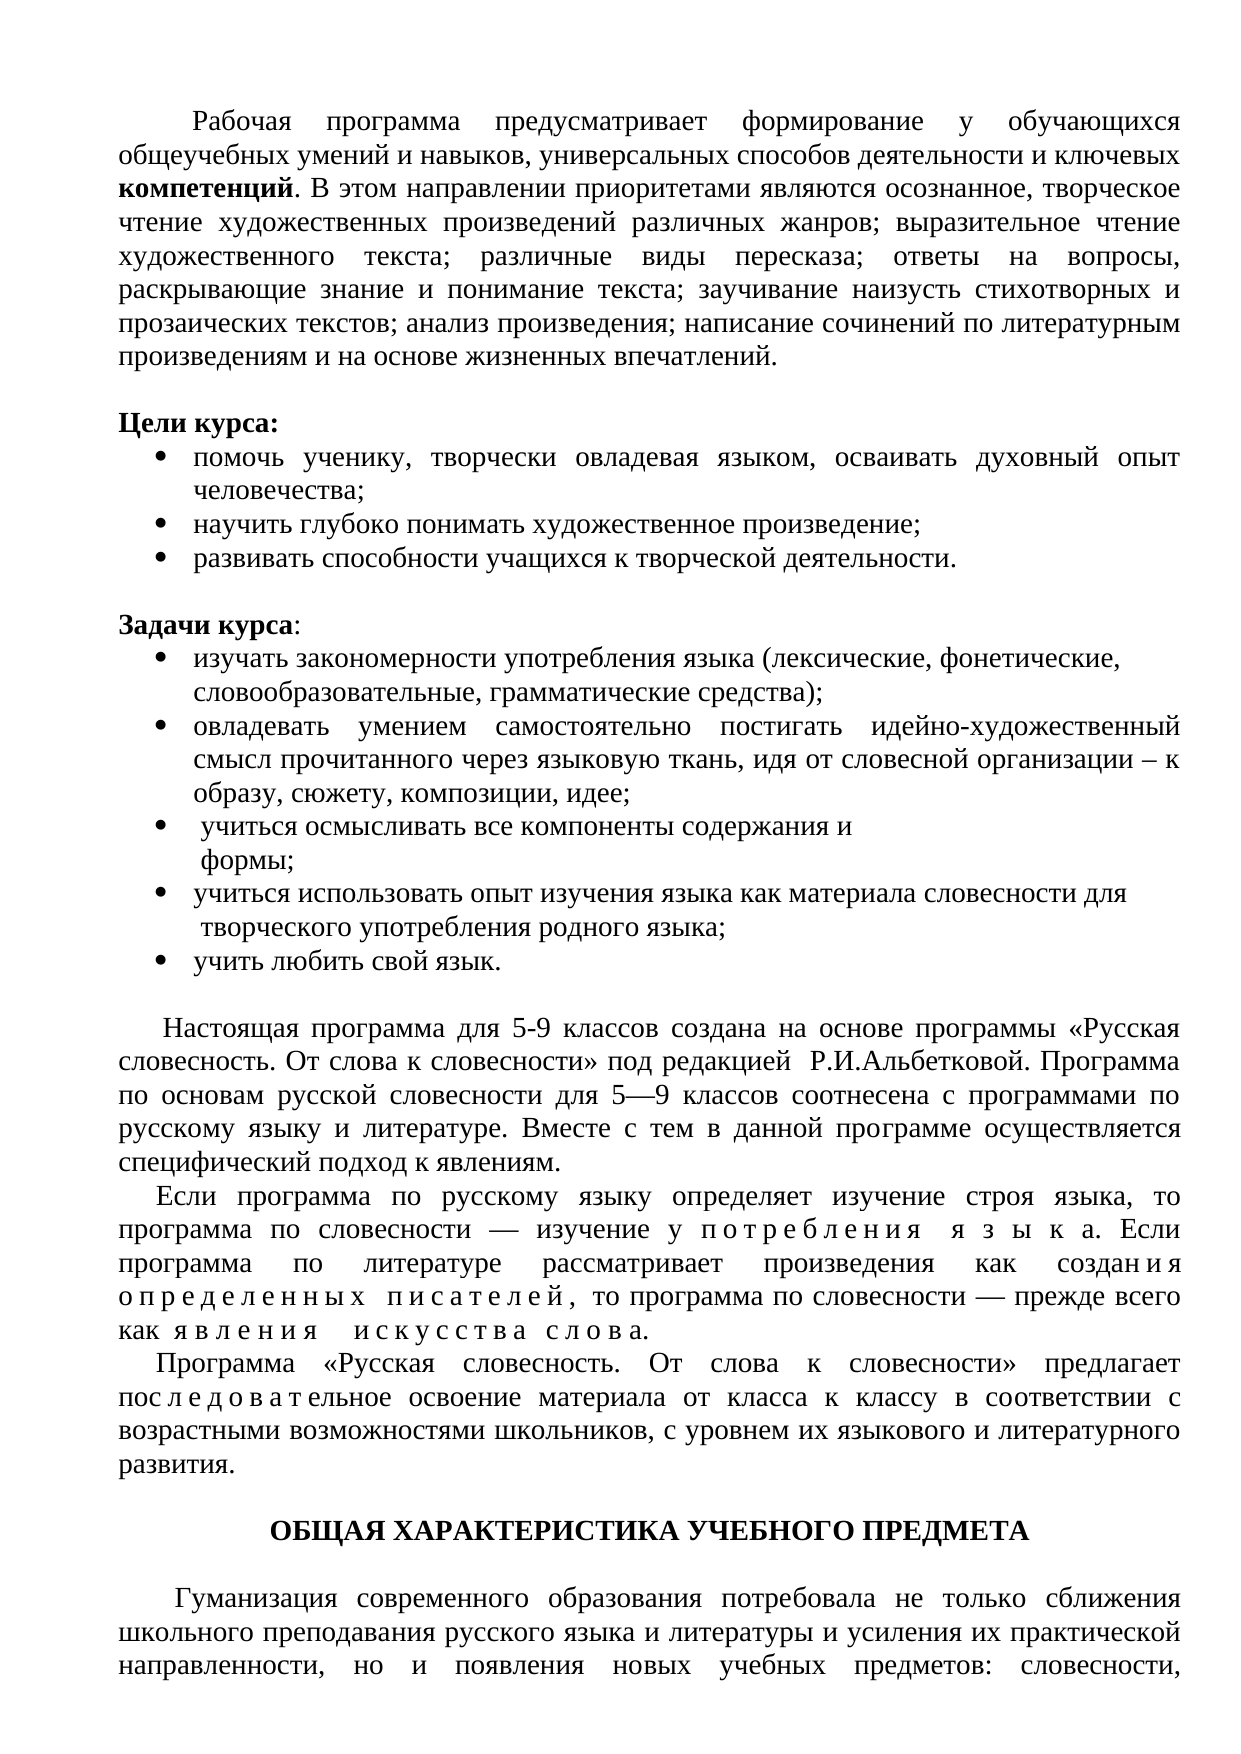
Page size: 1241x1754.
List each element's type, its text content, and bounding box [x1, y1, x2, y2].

list овладевать умением самостоятельно постигать идейно-художественный смысл прочитанного через языковую ткань, идя от словесной организации – к образу, сюжету, композиции, идее; [156, 708, 1181, 808]
list развивать способности учащихся к творческой деятельности. [156, 540, 1181, 573]
text творческого употребления родного языка; [193, 909, 1181, 943]
text формы; [193, 842, 1181, 876]
text Если программа по русскому языку определяет изучение строя языка, то программа по словесности — изучение у потребления я з ы к а. Если программа по литературе рассматривает произведения как создания определенных писателей, то программа по словесности — прежде всего как я в л е н и я искусства сло в а. [118, 1178, 1181, 1345]
list помочь ученику, творчески овладевая языком, осваивать духовный опыт человечества; [156, 439, 1181, 506]
text ОБЩАЯ ХАРАКТЕРИСТИКА УЧЕБНОГО ПРЕДМЕТА [118, 1513, 1181, 1547]
list изучать закономерности употребления языка (лексические, фонетические, [156, 640, 1181, 674]
text Программа «Русская словесность. От слова к словесности» предлагает последовательное освоение материала от класса к классу в соответствии с возрастными возможностями школьников, с уровнем их языкового и литературного развития. [118, 1345, 1181, 1479]
text словообразовательные, грамматические средства); [193, 674, 1181, 708]
text Настоящая программа для 5-9 классов создана на основе программы «Русская словесность. От слова к словесности» под редакцией Р.И.Альбетковой. Программа по основам русской словесности для 5—9 классов соотнесена с программами по русскому языку и литературе. Вместе с тем в данной программе осуществляется специфический подход к явлениям. [118, 1010, 1181, 1178]
list учиться использовать опыт изучения языка как материала словесности для [156, 876, 1181, 909]
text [118, 1580, 1181, 1681]
text Задачи курса: [118, 607, 1181, 640]
list учиться осмысливать все компоненты содержания и [156, 808, 1181, 842]
text Рабочая программа предусматривает формирование у обучающихся общеучебных умений и навыков, универсальных способов деятельности и ключевых компетенций. В этом направлении приоритетами являются осознанное, творческое чтение художественных произведений различных жанров; выразительное чтение художественного текста; различные виды пересказа; ответы на вопросы, раскрывающие знание и понимание текста; заучивание наизусть стихотворных и прозаических текстов; анализ произведения; написание сочинений по литературным произведениям и на основе жизненных впечатлений. [118, 103, 1181, 372]
text Цели курса: [118, 405, 1181, 439]
list научить глубоко понимать художественное произведение; [156, 506, 1181, 540]
list учить любить свой язык. [156, 943, 1181, 976]
